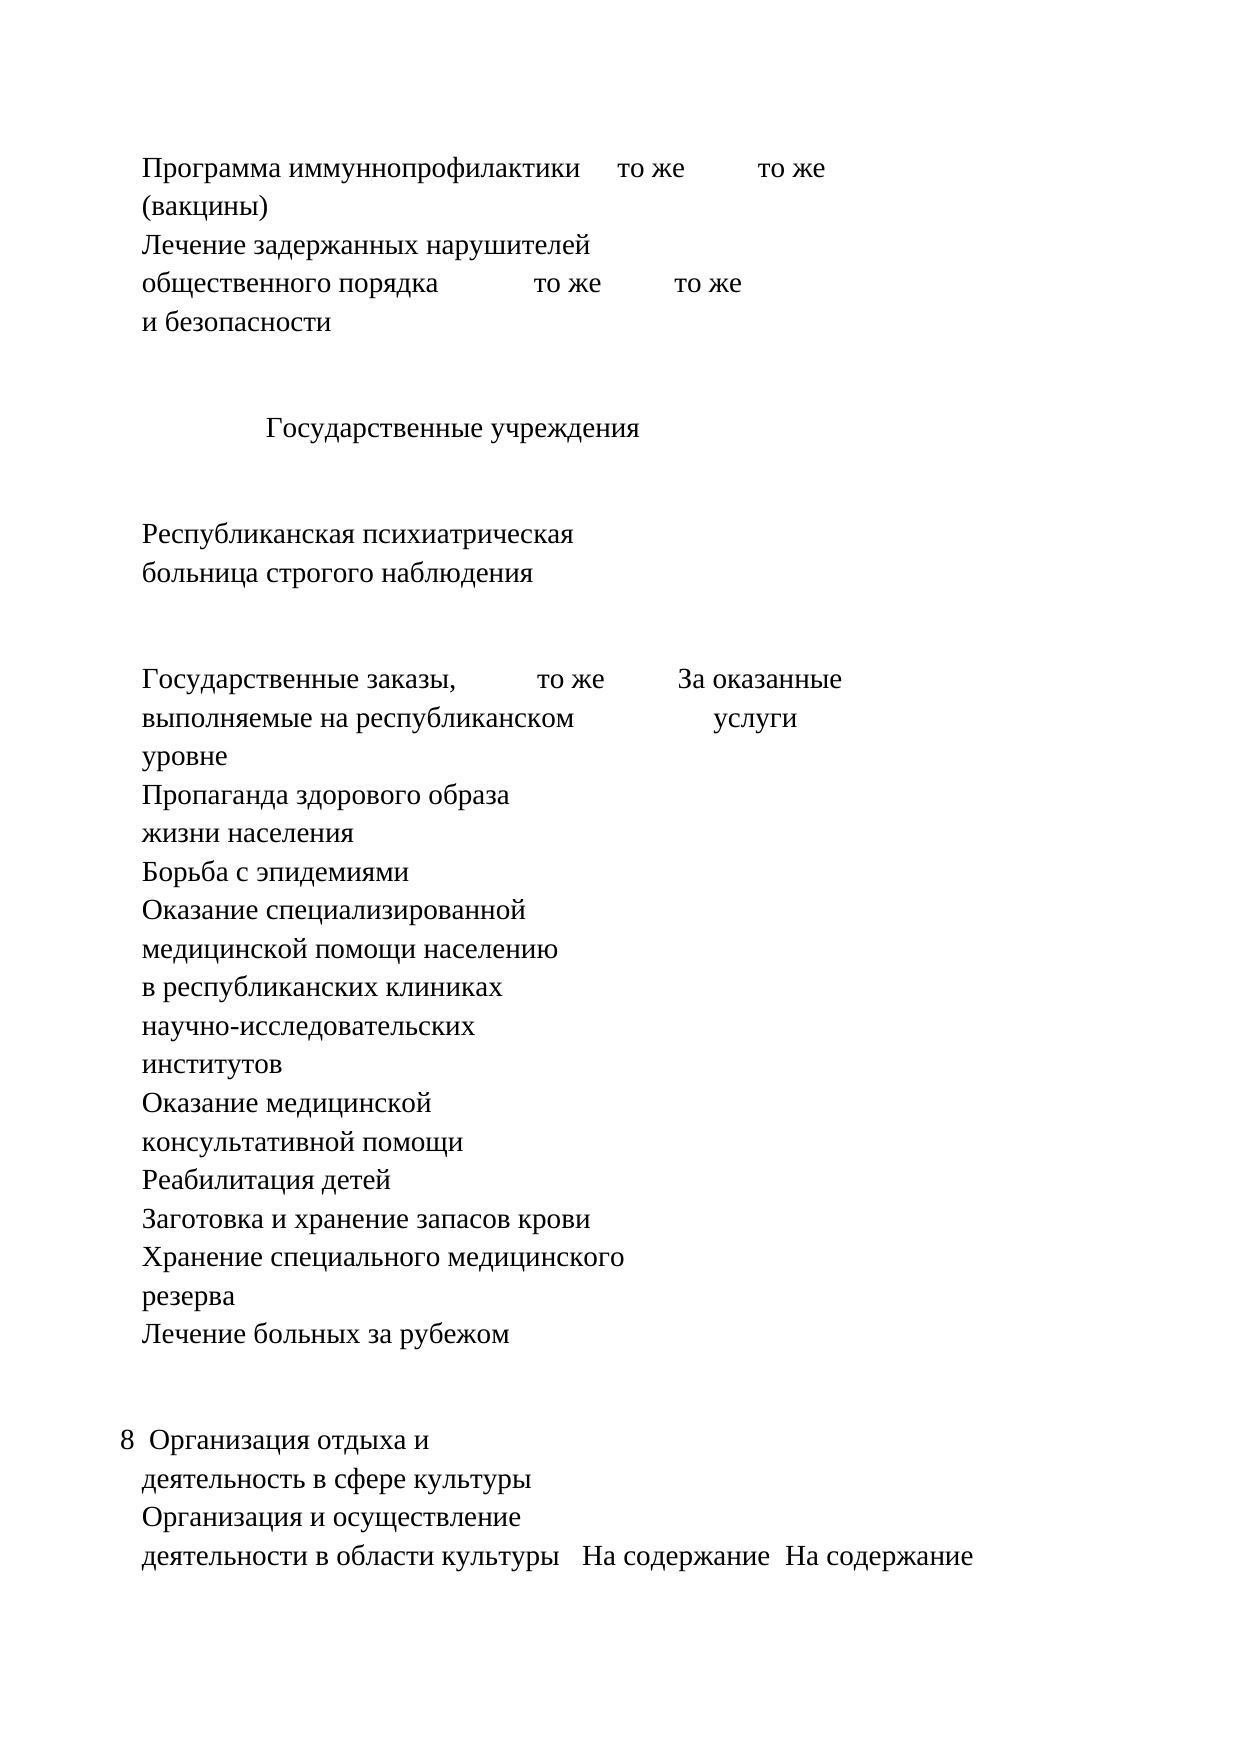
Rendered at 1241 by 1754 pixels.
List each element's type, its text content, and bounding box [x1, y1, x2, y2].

text научно-исследовательских [112, 1008, 1128, 1042]
text Организация и осуществление [112, 1499, 1128, 1533]
text деятельности в области культуры На содержание На содержание [112, 1538, 1128, 1572]
text 8 Организация отдыха и [112, 1422, 1128, 1456]
text медицинской помощи населению [112, 931, 1128, 964]
text Заготовка и хранение запасов крови [112, 1201, 1128, 1234]
text жизни населения [112, 815, 1128, 849]
text выполняемые на республиканском услуги [112, 700, 1128, 733]
text Хранение специального медицинского [112, 1239, 1128, 1273]
text резерва [112, 1278, 1128, 1311]
text Программа иммуннопрофилактики то же то же [112, 150, 1128, 183]
text деятельность в сфере культуры [112, 1461, 1128, 1494]
text Реабилитация детей [112, 1162, 1128, 1196]
text Республиканская психиатрическая [112, 516, 1128, 550]
text уровне [112, 738, 1128, 772]
text Оказание медицинской [112, 1085, 1128, 1119]
text консультативной помощи [112, 1124, 1128, 1157]
text Государственные учреждения [112, 410, 1128, 444]
text Борьба с эпидемиями [112, 854, 1128, 887]
text институтов [112, 1047, 1128, 1080]
text Лечение больных за рубежом [112, 1316, 1128, 1350]
text в республиканских клиниках [112, 969, 1128, 1003]
text Пропаганда здорового образа [112, 777, 1128, 810]
text Лечение задержанных нарушителей [112, 227, 1128, 261]
text и безопасности [112, 304, 1128, 338]
text Оказание специализированной [112, 892, 1128, 926]
text (вакцины) [112, 188, 1128, 222]
text Государственные заказы, то же За оказанные [112, 661, 1128, 695]
text общественного порядка то же то же [112, 266, 1128, 299]
text больница строгого наблюдения [112, 555, 1128, 588]
